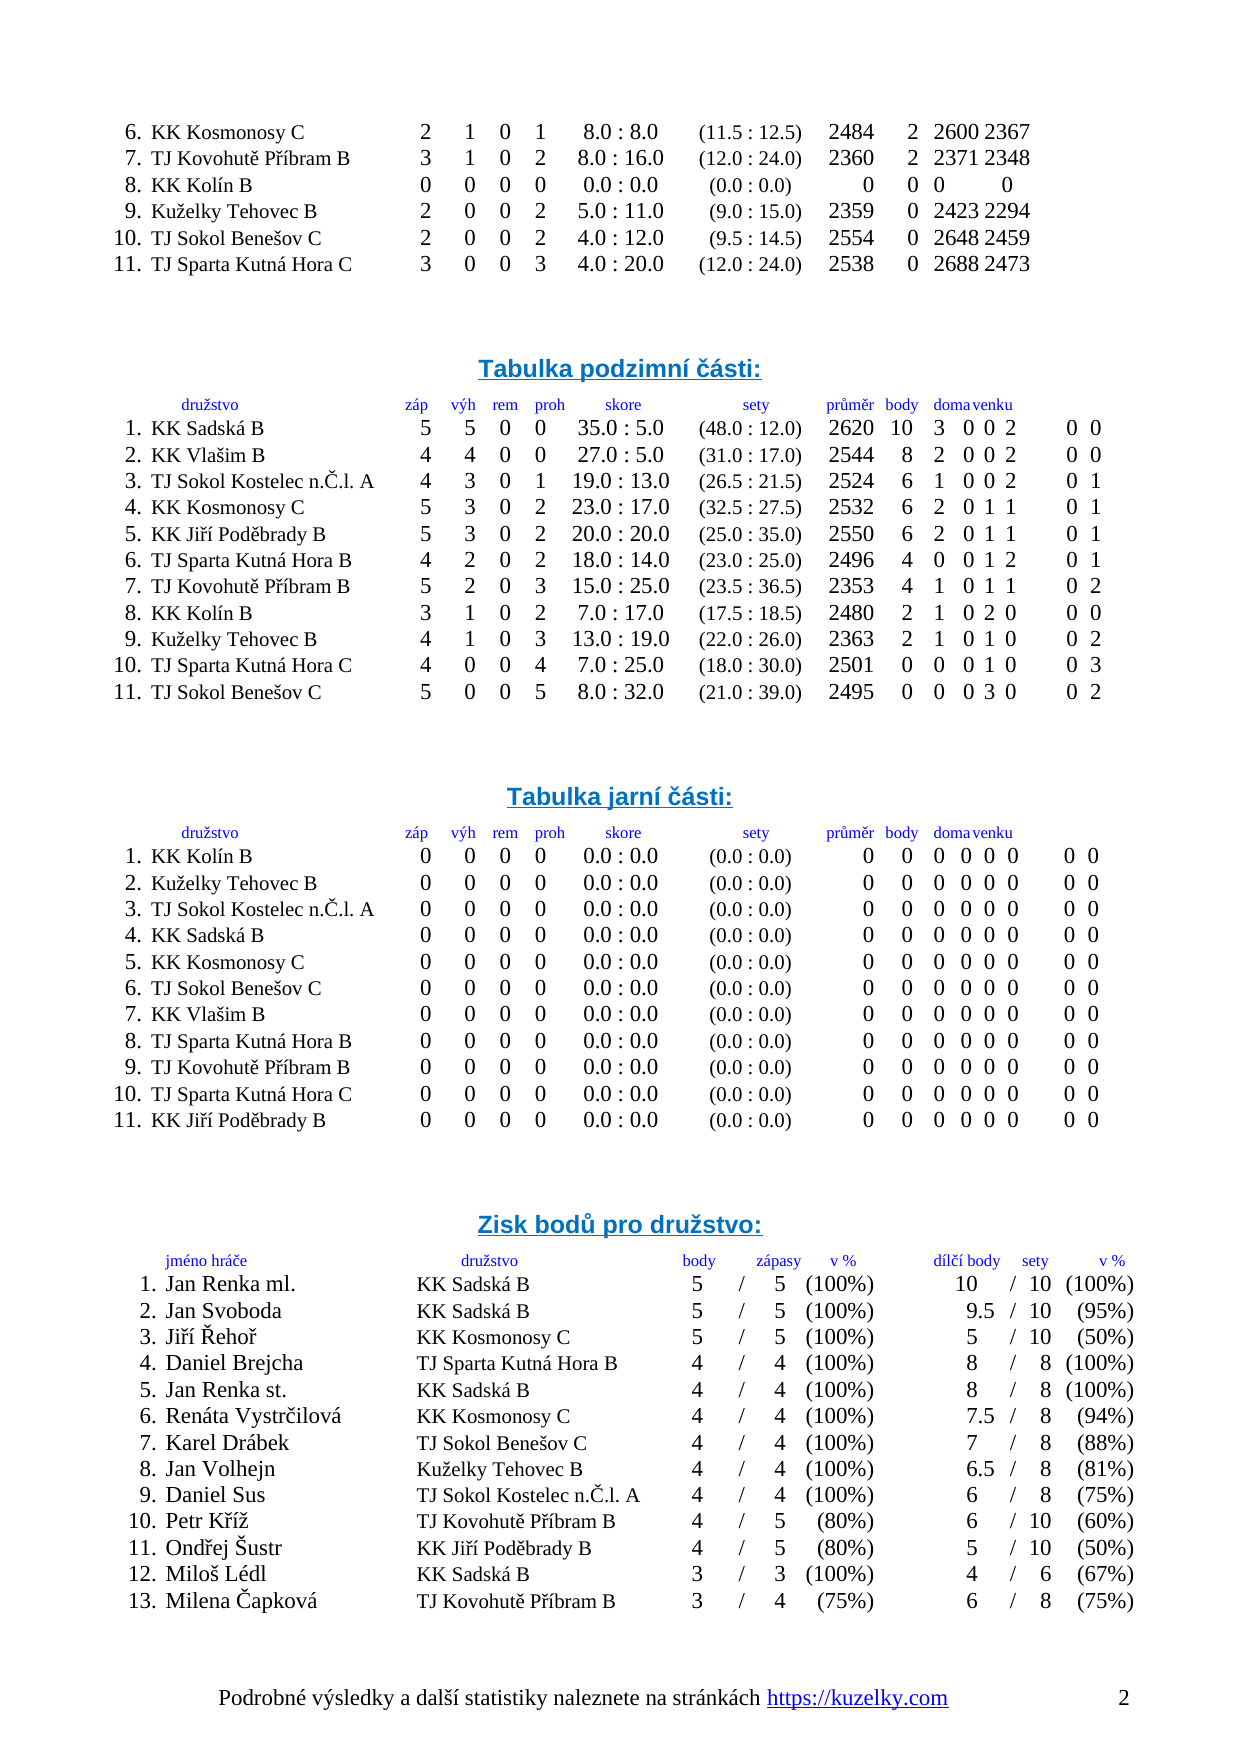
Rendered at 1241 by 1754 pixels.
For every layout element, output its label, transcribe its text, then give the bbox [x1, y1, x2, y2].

text Zisk bodů pro družstvo: [94, 1210, 1145, 1239]
text 6. TJ Sokol Benešov C 0 0 0 0 0.0 : 0.0 (0.0 : 0.0) 0 0 0 0 0 0 0 0 [106, 974, 1134, 1001]
text 7. KK Vlašim B 0 0 0 0 0.0 : 0.0 (0.0 : 0.0) 0 0 0 0 0 0 0 0 [106, 1001, 1134, 1027]
text 1. KK Sadská B 5 5 0 0 35.0 : 5.0 (48.0 : 12.0) 2620 10 3 0 0 2 0 0 [106, 414, 1134, 441]
text 11. KK Jiří Poděbrady B 0 0 0 0 0.0 : 0.0 (0.0 : 0.0) 0 0 0 0 0 0 0 0 [106, 1106, 1134, 1132]
text jméno hráče družstvo body zápasy v % dílčí body sety v % [106, 1251, 1134, 1270]
text 11. TJ Sokol Benešov C 5 0 0 5 8.0 : 32.0 (21.0 : 39.0) 2495 0 0 0 3 0 0 2 [106, 678, 1134, 704]
text 10. TJ Sparta Kutná Hora C 0 0 0 0 0.0 : 0.0 (0.0 : 0.0) 0 0 0 0 0 0 0 0 [106, 1079, 1134, 1106]
text 10. TJ Sparta Kutná Hora C 4 0 0 4 7.0 : 25.0 (18.0 : 30.0) 2501 0 0 0 1 0 0 3 [106, 652, 1134, 678]
text 4. KK Kosmonosy C 5 3 0 2 23.0 : 17.0 (32.5 : 27.5) 2532 6 2 0 1 1 0 1 [106, 493, 1134, 520]
text 9. TJ Kovohutě Příbram B 0 0 0 0 0.0 : 0.0 (0.0 : 0.0) 0 0 0 0 0 0 0 0 [106, 1053, 1134, 1079]
text 11. TJ Sparta Kutná Hora C 3 0 0 3 4.0 : 20.0 (12.0 : 24.0) 2538 0 2688 2473 [106, 250, 1134, 276]
text 10. TJ Sokol Benešov C 2 0 0 2 4.0 : 12.0 (9.5 : 14.5) 2554 0 2648 2459 [106, 223, 1134, 250]
text 4. KK Sadská B 0 0 0 0 0.0 : 0.0 (0.0 : 0.0) 0 0 0 0 0 0 0 0 [106, 921, 1134, 948]
text 12. Miloš Lédl KK Sadská B 3 / 3 (100%) 4 / 6 (67%) [106, 1560, 1134, 1587]
text 8. KK Kolín B 3 1 0 2 7.0 : 17.0 (17.5 : 18.5) 2480 2 1 0 2 0 0 0 [106, 599, 1134, 625]
text 5. Jan Renka st. KK Sadská B 4 / 4 (100%) 8 / 8 (100%) [106, 1376, 1134, 1402]
text 10. Petr Kříž TJ Kovohutě Příbram B 4 / 5 (80%) 6 / 10 (60%) [106, 1508, 1134, 1534]
text 8. TJ Sparta Kutná Hora B 0 0 0 0 0.0 : 0.0 (0.0 : 0.0) 0 0 0 0 0 0 0 0 [106, 1027, 1134, 1053]
text 3. TJ Sokol Kostelec n.Č.l. A 4 3 0 1 19.0 : 13.0 (26.5 : 21.5) 2524 6 1 0 0 2 0 1 [106, 467, 1134, 493]
text 2. Jan Svoboda KK Sadská B 5 / 5 (100%) 9.5 / 10 (95%) [106, 1297, 1134, 1323]
text 2. Kuželky Tehovec B 0 0 0 0 0.0 : 0.0 (0.0 : 0.0) 0 0 0 0 0 0 0 0 [106, 869, 1134, 895]
text družstvo záp výh rem proh skore sety průměr body doma venku [106, 823, 1134, 842]
text 3. Jiří Řehoř KK Kosmonosy C 5 / 5 (100%) 5 / 10 (50%) [106, 1323, 1134, 1349]
text 6. TJ Sparta Kutná Hora B 4 2 0 2 18.0 : 14.0 (23.0 : 25.0) 2496 4 0 0 1 2 0 1 [106, 546, 1134, 572]
text 2. KK Vlašim B 4 4 0 0 27.0 : 5.0 (31.0 : 17.0) 2544 8 2 0 0 2 0 0 [106, 441, 1134, 467]
text 7. Karel Drábek TJ Sokol Benešov C 4 / 4 (100%) 7 / 8 (88%) [106, 1428, 1134, 1455]
text družstvo záp výh rem proh skore sety průměr body doma venku [106, 395, 1134, 414]
text 8. KK Kolín B 0 0 0 0 0.0 : 0.0 (0.0 : 0.0) 0 0 0 0 [106, 171, 1134, 197]
text 7. TJ Kovohutě Příbram B 3 1 0 2 8.0 : 16.0 (12.0 : 24.0) 2360 2 2371 2348 [106, 144, 1134, 171]
text 9. Kuželky Tehovec B 2 0 0 2 5.0 : 11.0 (9.0 : 15.0) 2359 0 2423 2294 [106, 197, 1134, 223]
text 9. Kuželky Tehovec B 4 1 0 3 13.0 : 19.0 (22.0 : 26.0) 2363 2 1 0 1 0 0 2 [106, 625, 1134, 652]
text 6. KK Kosmonosy C 2 1 0 1 8.0 : 8.0 (11.5 : 12.5) 2484 2 2600 2367 [106, 118, 1134, 144]
text 9. Daniel Sus TJ Sokol Kostelec n.Č.l. A 4 / 4 (100%) 6 / 8 (75%) [106, 1481, 1134, 1508]
text 1. KK Kolín B 0 0 0 0 0.0 : 0.0 (0.0 : 0.0) 0 0 0 0 0 0 0 0 [106, 842, 1134, 869]
text 13. Milena Čapková TJ Kovohutě Příbram B 3 / 4 (75%) 6 / 8 (75%) [106, 1587, 1134, 1613]
text Tabulka jarní části: [94, 782, 1145, 811]
text 7. TJ Kovohutě Příbram B 5 2 0 3 15.0 : 25.0 (23.5 : 36.5) 2353 4 1 0 1 1 0 2 [106, 572, 1134, 599]
text 4. Daniel Brejcha TJ Sparta Kutná Hora B 4 / 4 (100%) 8 / 8 (100%) [106, 1349, 1134, 1376]
text 6. Renáta Vystrčilová KK Kosmonosy C 4 / 4 (100%) 7.5 / 8 (94%) [106, 1402, 1134, 1428]
text 5. KK Kosmonosy C 0 0 0 0 0.0 : 0.0 (0.0 : 0.0) 0 0 0 0 0 0 0 0 [106, 948, 1134, 974]
text 5. KK Jiří Poděbrady B 5 3 0 2 20.0 : 20.0 (25.0 : 35.0) 2550 6 2 0 1 1 0 1 [106, 520, 1134, 546]
text Tabulka podzimní části: [94, 354, 1145, 383]
text 1. Jan Renka ml. KK Sadská B 5 / 5 (100%) 10 / 10 (100%) [106, 1270, 1134, 1297]
text 11. Ondřej Šustr KK Jiří Poděbrady B 4 / 5 (80%) 5 / 10 (50%) [106, 1534, 1134, 1560]
text 8. Jan Volhejn Kuželky Tehovec B 4 / 4 (100%) 6.5 / 8 (81%) [106, 1455, 1134, 1481]
text 3. TJ Sokol Kostelec n.Č.l. A 0 0 0 0 0.0 : 0.0 (0.0 : 0.0) 0 0 0 0 0 0 0 0 [106, 895, 1134, 921]
